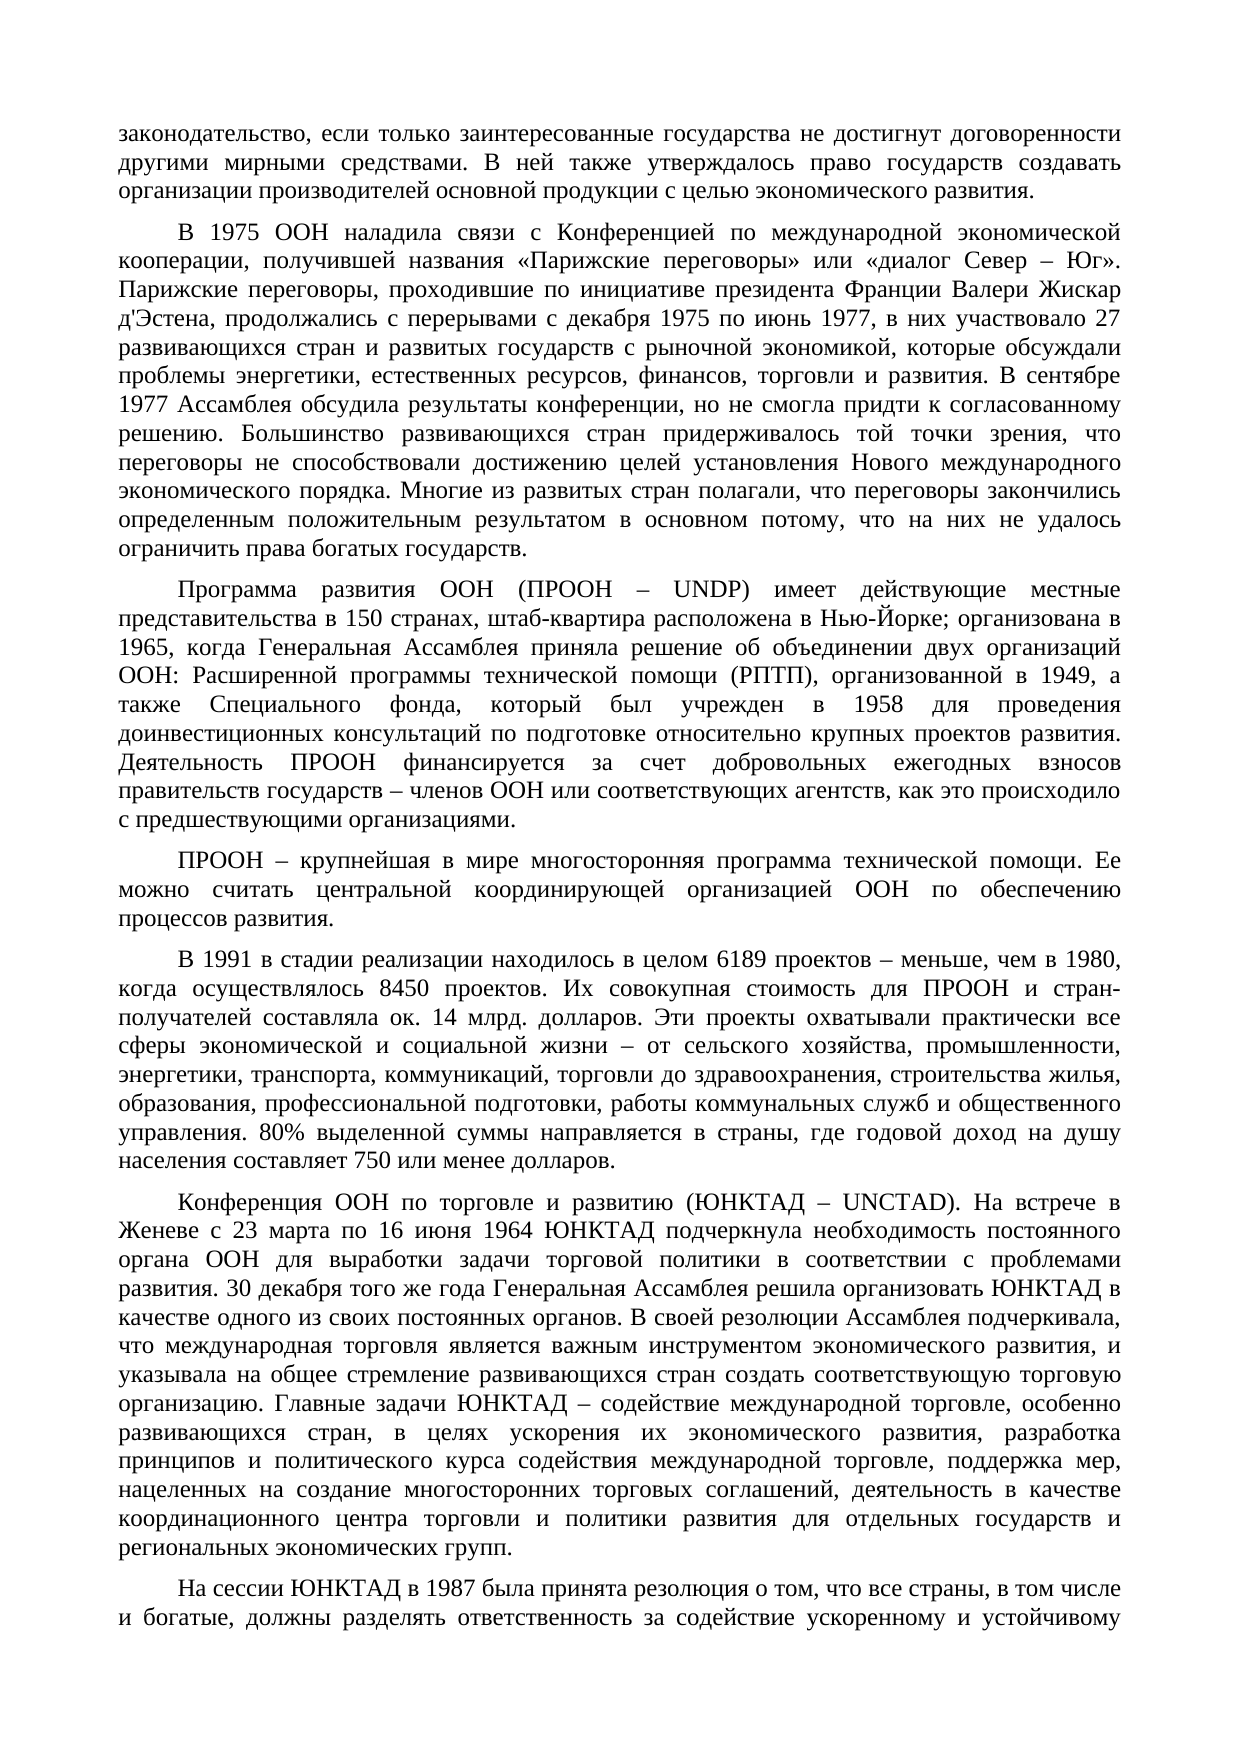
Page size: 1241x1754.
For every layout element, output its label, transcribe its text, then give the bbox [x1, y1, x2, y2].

text Программа развития ООН (ПРООН – UNDP) имеет действующие местные представительства в 150 странах, штаб-квартира расположена в Нью-Йорке; организована в 1965, когда Генеральная Ассамблея приняла решение об объединении двух организаций ООН: Расширенной программы технической помощи (РПТП), организованной в 1949, а также Специального фонда, который был учрежден в 1958 для проведения доинвестиционных консультаций по подготовке относительно крупных проектов развития. Деятельность ПРООН финансируется за счет добровольных ежегодных взносов правительств государств – членов ООН или соответствующих агентств, как это происходило с предшествующими организациями. [118, 574, 1122, 833]
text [118, 118, 1122, 204]
text ПРООН – крупнейшая в мире многосторонняя программа технической помощи. Ее можно считать центральной координирующей организацией ООН по обеспечению процессов развития. [118, 846, 1122, 932]
text Конференция ООН по торговле и развитию (ЮНКТАД – UNCTAD). На встрече в Женеве с 23 марта по 16 июня 1964 ЮНКТАД подчеркнула необходимость постоянного органа ООН для выработки задачи торговой политики в соответствии с проблемами развития. 30 декабря того же года Генеральная Ассамблея решила организовать ЮНКТАД в качестве одного из своих постоянных органов. В своей резолюции Ассамблея подчеркивала, что международная торговля является важным инструментом экономического развития, и указывала на общее стремление развивающихся стран создать соответствующую торговую организацию. Главные задачи ЮНКТАД – содействие международной торговле, особенно развивающихся стран, в целях ускорения их экономического развития, разработка принципов и политического курса содействия международной торговле, поддержка мер, нацеленных на создание многосторонних торговых соглашений, деятельность в качестве координационного центра торговли и политики развития для отдельных государств и региональных экономических групп. [118, 1187, 1122, 1561]
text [118, 1573, 1122, 1631]
text В 1991 в стадии реализации находилось в целом 6189 проектов – меньше, чем в 1980, когда осуществлялось 8450 проектов. Их совокупная стоимость для ПРООН и стран-получателей составляла ок. 14 млрд. долларов. Эти проекты охватывали практически все сферы экономической и социальной жизни – от сельского хозяйства, промышленности, энергетики, транспорта, коммуникаций, торговли до здравоохранения, строительства жилья, образования, профессиональной подготовки, работы коммунальных служб и общественного управления. 80% выделенной суммы направляется в страны, где годовой доход на душу населения составляет 750 или менее долларов. [118, 944, 1122, 1174]
text В 1975 ООН наладила связи с Конференцией по международной экономической кооперации, получившей названия «Парижские переговоры» или «диалог Север – Юг». Парижские переговоры, проходившие по инициативе президента Франции Валери Жискар д'Эстена, продолжались с перерывами с декабря 1975 по июнь 1977, в них участвовало 27 развивающихся стран и развитых государств с рыночной экономикой, которые обсуждали проблемы энергетики, естественных ресурсов, финансов, торговли и развития. В сентябре 1977 Ассамблея обсудила результаты конференции, но не смогла придти к согласованному решению. Большинство развивающихся стран придерживалось той точки зрения, что переговоры не способствовали достижению целей установления Нового международного экономического порядка. Многие из развитых стран полагали, что переговоры закончились определенным положительным результатом в основном потому, что на них не удалось ограничить права богатых государств. [118, 217, 1122, 562]
